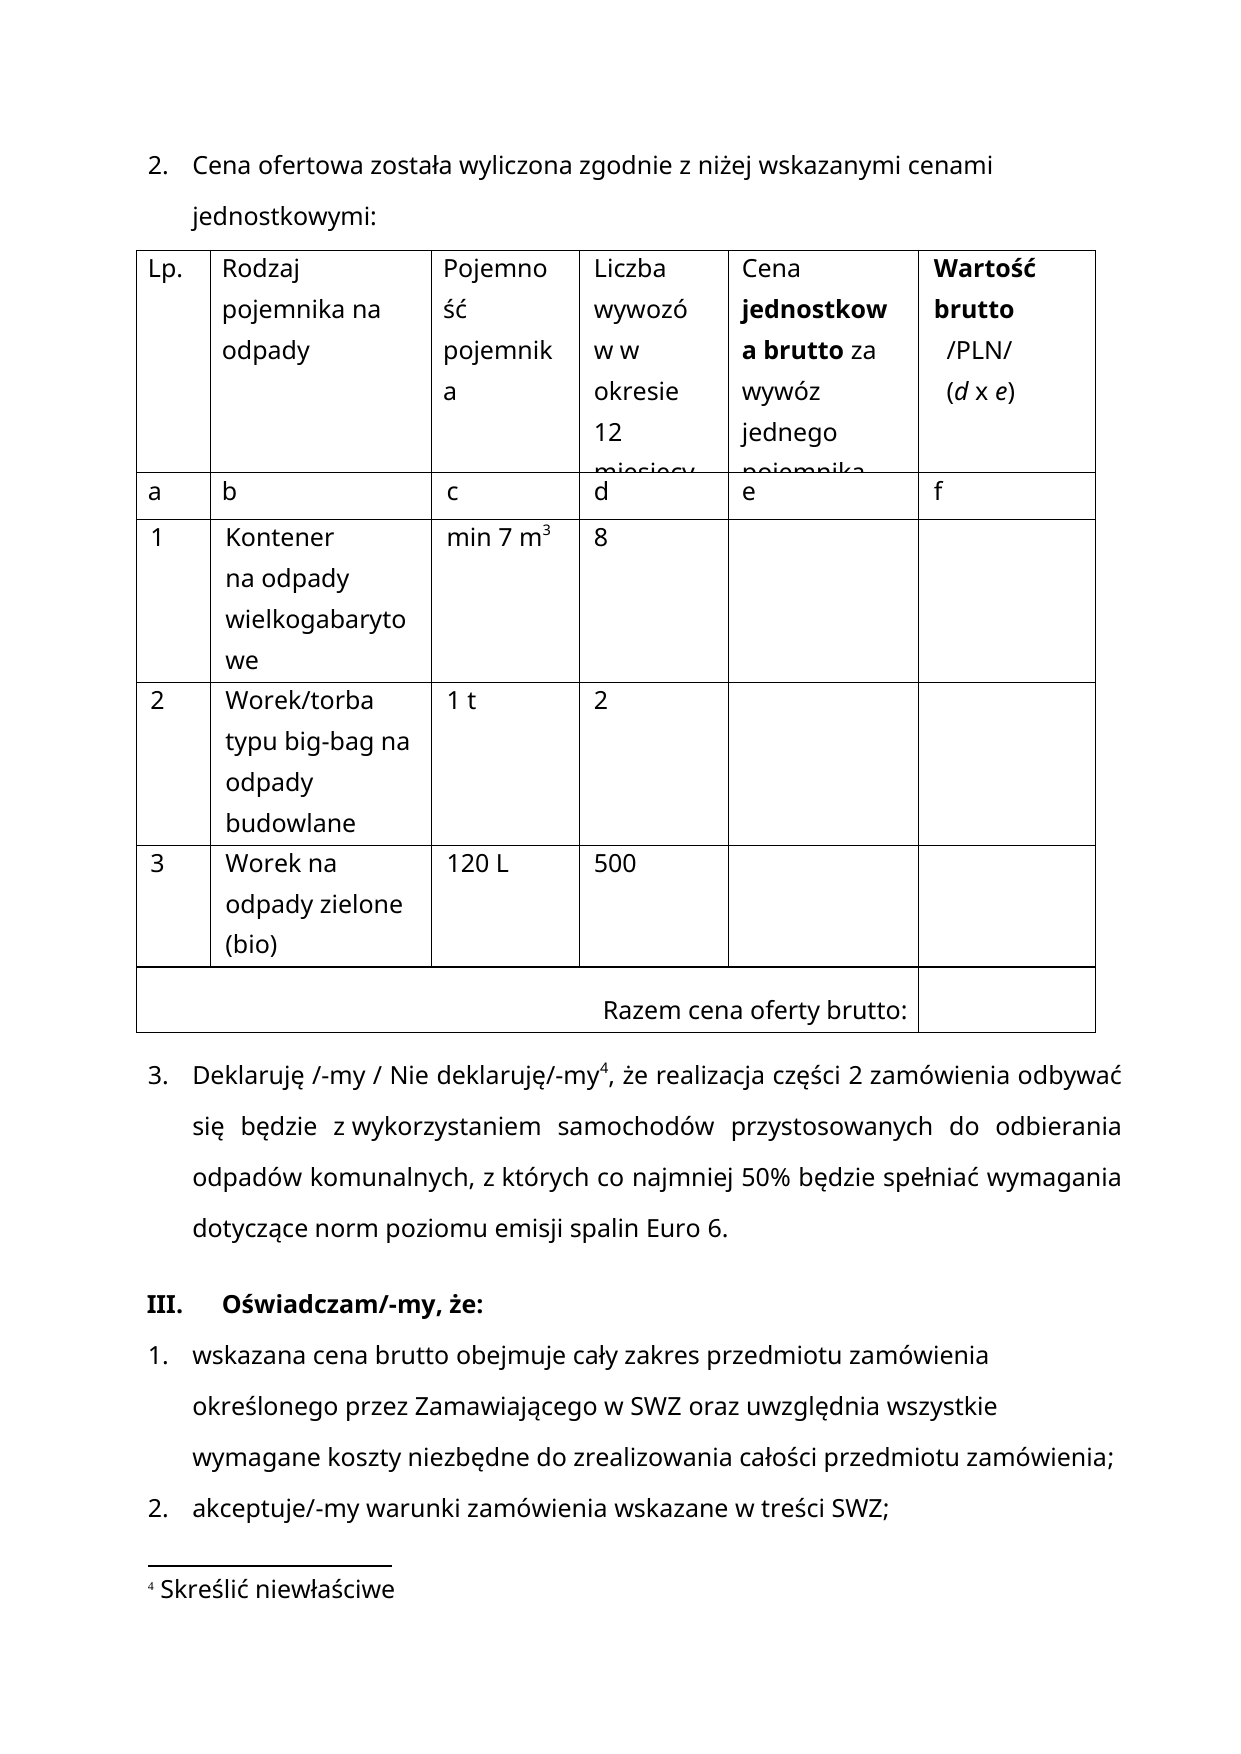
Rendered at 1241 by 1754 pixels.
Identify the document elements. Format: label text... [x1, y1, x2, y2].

table_cell [919, 683, 1095, 844]
subtitle Oświadczam/-my, że: [147, 1287, 1122, 1321]
list wskazana cena brutto obejmuje cały zakres przedmiotu zamówienia określonego przez Zamawiającego w SWZ oraz uwzględnia wszystkie wymagane koszty niezbędne do zrealizowania całości przedmiotu zamówienia; [148, 1338, 1122, 1474]
table_cell 120 L [432, 846, 579, 966]
table_cell 1 [137, 520, 210, 682]
table_cell Razem cena oferty brutto: [137, 968, 918, 1032]
table_cell [919, 520, 1095, 682]
table_header Liczba wywozów w okresie 12 miesięcy [580, 251, 728, 472]
table_header Cena jednostkowa brutto za wywóz jednego pojemnika /PLN/ [729, 251, 918, 472]
table_cell [729, 846, 918, 966]
table_cell 500 [580, 846, 728, 966]
table_cell Worek na odpady zielone (bio) [211, 846, 431, 966]
table_cell [729, 520, 918, 682]
table_header Wartość brutto /PLN/ (d x e) [919, 251, 1095, 472]
table_cell 1 t [432, 683, 579, 844]
table_cell min 7 m3 [432, 520, 579, 682]
table_cell Kontener na odpady wielkogabarytowe [211, 520, 431, 682]
table_header Lp. [137, 251, 210, 472]
table_cell 2 [580, 683, 728, 844]
table_cell f [919, 473, 1095, 519]
table_cell [919, 968, 1095, 1032]
list akceptuje/-my warunki zamówienia wskazane w treści SWZ; [148, 1491, 1122, 1525]
table_cell Worek/torba typu big-bag na odpady budowlane [211, 683, 431, 844]
table_cell d [580, 473, 728, 519]
table_header Pojemność pojemnika [432, 251, 579, 472]
table_cell [919, 846, 1095, 966]
table_cell [729, 683, 918, 844]
list Cena ofertowa została wyliczona zgodnie z niżej wskazanymi cenami jednostkowymi: [148, 148, 1122, 233]
list Deklaruję /-my / Nie deklaruję/-my, że realizacja części 2 zamówienia odbywać się będzie z wykorzystaniem samochodów przystosowanych do odbierania odpadów komunalnych, z których co najmniej 50% będzie spełniać wymagania dotyczące norm poziomu emisji spalin Euro 6. [148, 1058, 1122, 1245]
table_cell 2 [137, 683, 210, 844]
table_cell b [211, 473, 431, 519]
table_cell e [729, 473, 918, 519]
table_header Rodzaj pojemnika na odpady [211, 251, 431, 472]
table_cell a [137, 473, 210, 519]
table_cell c [432, 473, 579, 519]
table_cell 8 [580, 520, 728, 682]
table_cell 3 [137, 846, 210, 966]
